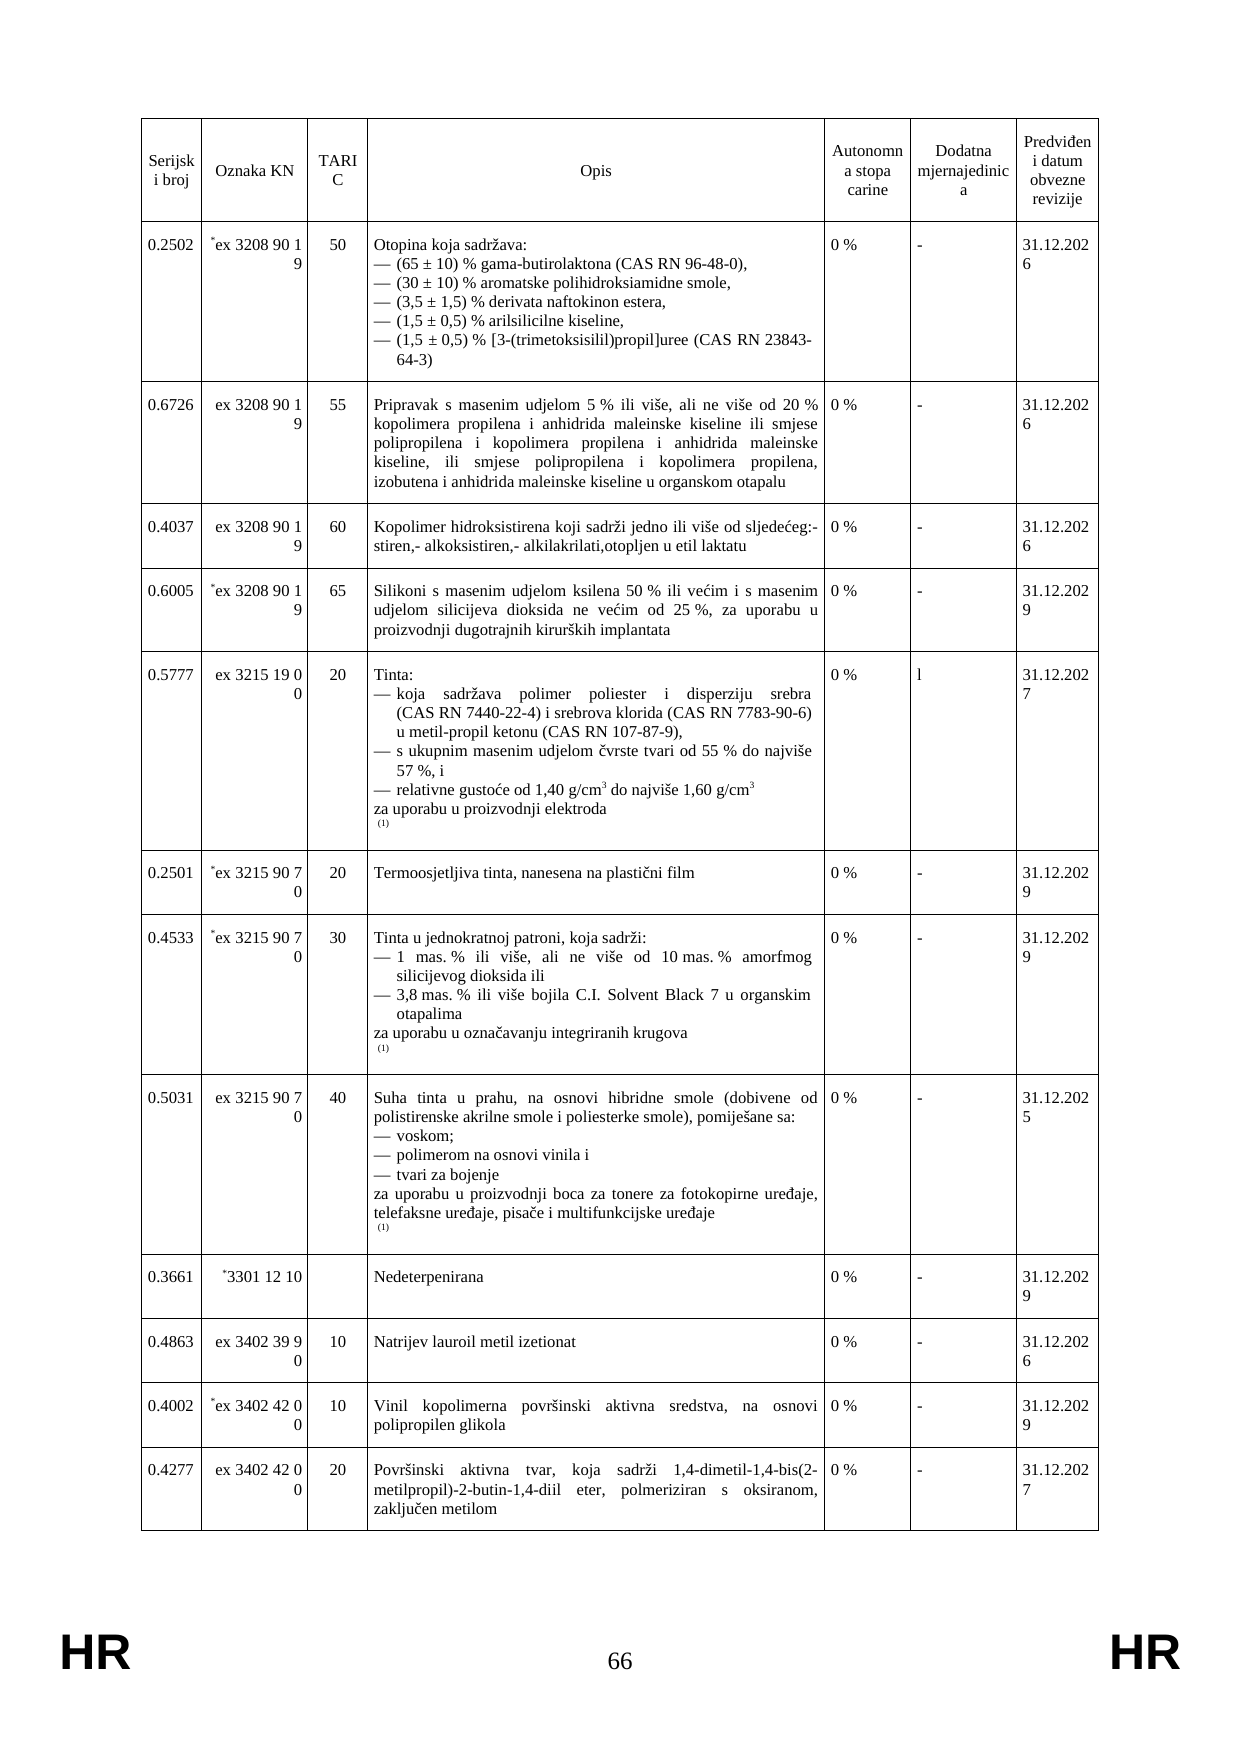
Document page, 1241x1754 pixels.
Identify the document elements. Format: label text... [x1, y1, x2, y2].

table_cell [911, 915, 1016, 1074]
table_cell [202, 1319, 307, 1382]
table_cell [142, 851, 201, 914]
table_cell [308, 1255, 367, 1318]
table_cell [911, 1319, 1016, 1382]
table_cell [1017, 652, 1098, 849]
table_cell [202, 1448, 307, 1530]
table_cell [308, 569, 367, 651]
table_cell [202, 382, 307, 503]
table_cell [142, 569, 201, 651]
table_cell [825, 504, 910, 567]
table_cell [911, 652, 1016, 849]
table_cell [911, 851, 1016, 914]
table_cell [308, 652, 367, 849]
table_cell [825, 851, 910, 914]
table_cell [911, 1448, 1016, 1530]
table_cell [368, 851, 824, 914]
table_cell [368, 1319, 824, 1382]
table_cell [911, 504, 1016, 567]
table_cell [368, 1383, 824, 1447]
table_header Autonomna stopa carine [825, 119, 910, 221]
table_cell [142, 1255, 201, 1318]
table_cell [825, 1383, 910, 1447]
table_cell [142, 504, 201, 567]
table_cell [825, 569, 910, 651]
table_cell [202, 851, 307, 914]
table_header Serijski broj [142, 119, 201, 221]
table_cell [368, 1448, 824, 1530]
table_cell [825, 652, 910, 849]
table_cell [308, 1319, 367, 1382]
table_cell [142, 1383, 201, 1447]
table_header TARIC [308, 119, 367, 221]
table_header Opis [368, 119, 824, 221]
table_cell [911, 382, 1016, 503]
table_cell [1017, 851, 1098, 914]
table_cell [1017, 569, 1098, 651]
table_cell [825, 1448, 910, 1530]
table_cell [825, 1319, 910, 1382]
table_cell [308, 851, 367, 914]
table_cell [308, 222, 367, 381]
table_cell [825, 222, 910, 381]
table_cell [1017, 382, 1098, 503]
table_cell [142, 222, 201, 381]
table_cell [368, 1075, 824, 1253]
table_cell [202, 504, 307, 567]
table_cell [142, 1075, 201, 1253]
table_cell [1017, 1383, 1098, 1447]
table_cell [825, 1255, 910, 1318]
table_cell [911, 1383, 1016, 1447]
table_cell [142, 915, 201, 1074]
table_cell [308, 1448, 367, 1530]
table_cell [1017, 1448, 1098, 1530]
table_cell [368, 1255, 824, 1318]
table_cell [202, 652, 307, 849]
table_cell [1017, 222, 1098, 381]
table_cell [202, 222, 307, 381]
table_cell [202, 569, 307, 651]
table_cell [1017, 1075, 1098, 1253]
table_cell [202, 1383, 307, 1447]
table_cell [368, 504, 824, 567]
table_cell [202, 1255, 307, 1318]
table_header Oznaka KN [202, 119, 307, 221]
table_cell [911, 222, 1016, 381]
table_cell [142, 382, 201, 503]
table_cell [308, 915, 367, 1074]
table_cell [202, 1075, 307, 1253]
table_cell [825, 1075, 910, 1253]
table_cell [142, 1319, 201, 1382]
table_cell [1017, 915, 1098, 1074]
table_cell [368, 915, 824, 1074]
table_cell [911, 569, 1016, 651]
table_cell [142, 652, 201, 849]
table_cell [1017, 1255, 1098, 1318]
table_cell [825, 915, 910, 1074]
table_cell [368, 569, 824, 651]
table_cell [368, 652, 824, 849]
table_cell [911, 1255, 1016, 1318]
table_header Dodatna mjernajedinica [911, 119, 1016, 221]
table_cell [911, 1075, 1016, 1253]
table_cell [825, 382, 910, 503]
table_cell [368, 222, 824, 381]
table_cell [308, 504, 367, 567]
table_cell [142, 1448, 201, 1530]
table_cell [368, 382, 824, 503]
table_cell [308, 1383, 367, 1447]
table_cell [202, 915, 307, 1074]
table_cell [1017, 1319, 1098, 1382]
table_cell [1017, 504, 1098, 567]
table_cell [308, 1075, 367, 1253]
table_header Predviđeni datum obvezne revizije [1017, 119, 1098, 221]
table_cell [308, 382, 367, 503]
